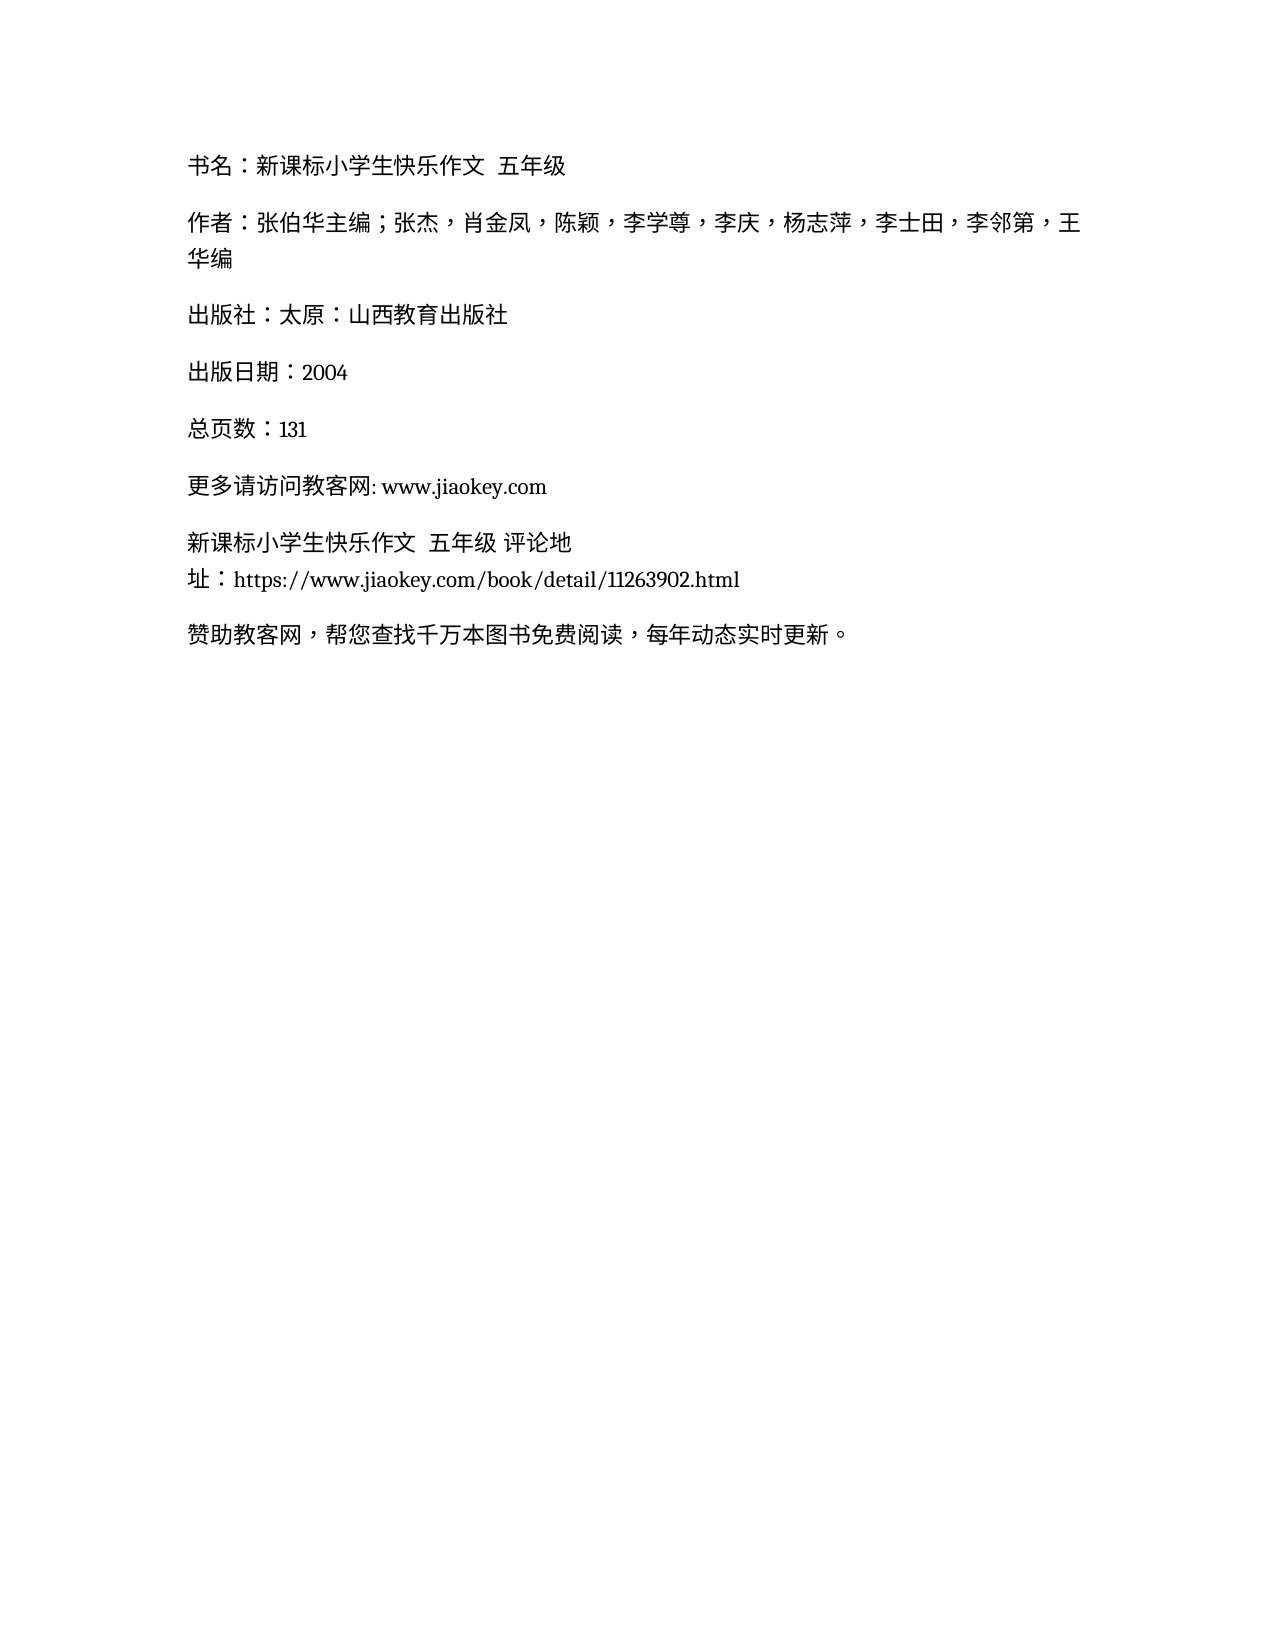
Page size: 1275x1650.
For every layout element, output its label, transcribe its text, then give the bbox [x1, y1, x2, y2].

text 赞助教客网，帮您查找千万本图书免费阅读，每年动态实时更新。 [187, 619, 1087, 651]
text 作者：张伯华主编；张杰，肖金凤，陈颖，李学尊，李庆，杨志萍，李士田，李邻第，王华编 [187, 207, 1087, 274]
text 书名：新课标小学生快乐作文 五年级 [187, 150, 1087, 181]
text 总页数：131 [187, 413, 1087, 444]
text 出版社：太原：山西教育出版社 [187, 299, 1087, 331]
text 新课标小学生快乐作文 五年级 评论地址：https://www.jiaokey.com/book/detail/11263902.html [187, 527, 1087, 594]
text 更多请访问教客网: www.jiaokey.com [187, 470, 1087, 501]
text 出版日期：2004 [187, 356, 1087, 387]
